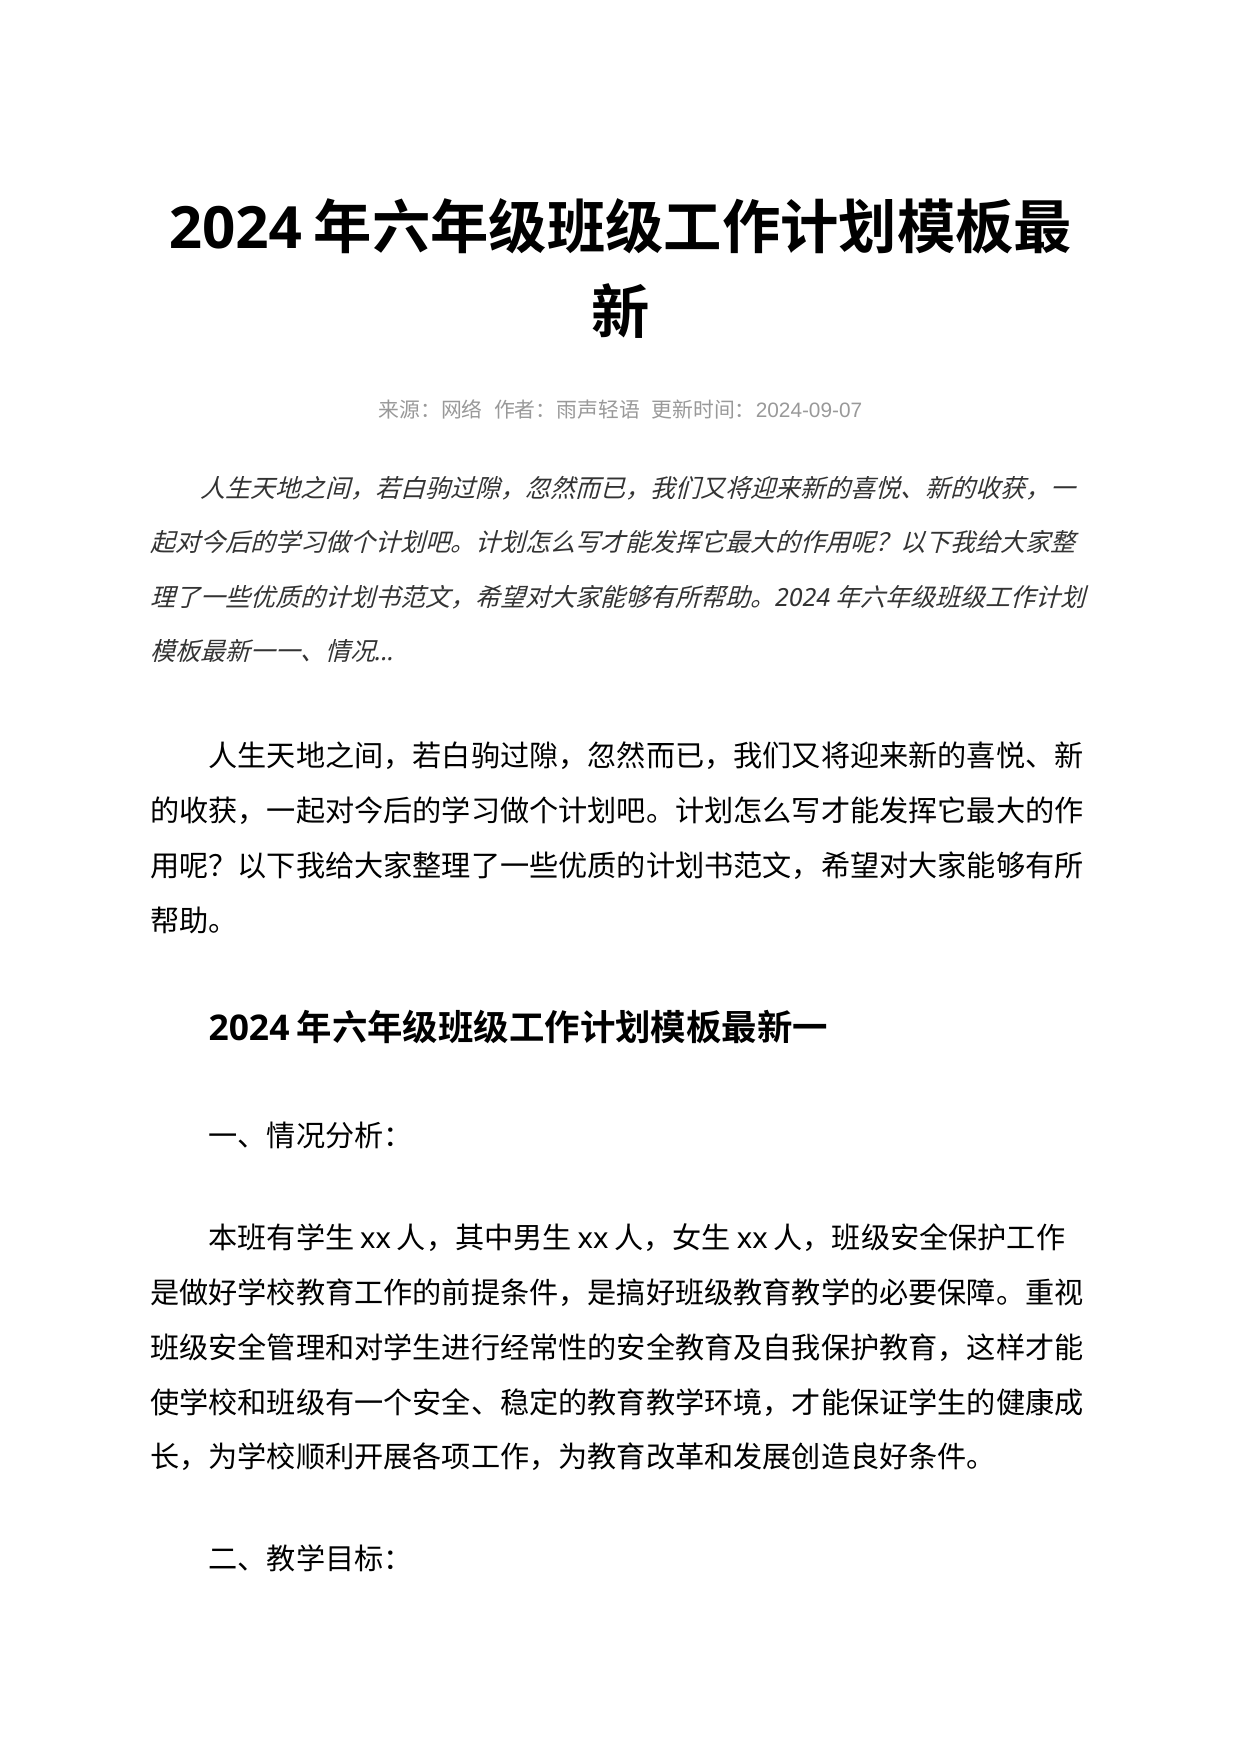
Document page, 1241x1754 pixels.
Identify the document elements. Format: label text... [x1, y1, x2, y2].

text 人生天地之间，若白驹过隙，忽然而已，我们又将迎来新的喜悦、新的收获，一起对今后的学习做个计划吧。计划怎么写才能发挥它最大的作用呢？以下我给大家整理了一些优质的计划书范文，希望对大家能够有所帮助。2024年六年级班级工作计划模板最新一一、情况... [150, 468, 1090, 668]
text 一、情况分析： [150, 1113, 1090, 1155]
text 2024年六年级班级工作计划模板最新一 [150, 999, 1090, 1050]
text 人生天地之间，若白驹过隙，忽然而已，我们又将迎来新的喜悦、新的收获，一起对今后的学习做个计划吧。计划怎么写才能发挥它最大的作用呢？以下我给大家整理了一些优质的计划书范文，希望对大家能够有所帮助。 [150, 733, 1090, 939]
text 二、教学目标： [150, 1536, 1090, 1578]
text 来源：网络 作者：雨声轻语 更新时间：2024-09-07 [150, 397, 1090, 421]
subtitle 2024年六年级班级工作计划模板最新 [150, 181, 1090, 351]
text 本班有学生xx人，其中男生xx人，女生xx人，班级安全保护工作是做好学校教育工作的前提条件，是搞好班级教育教学的必要保障。重视班级安全管理和对学生进行经常性的安全教育及自我保护教育，这样才能使学校和班级有一个安全、稳定的教育教学环境，才能保证学生的健康成长，为学校顺利开展各项工作，为教育改革和发展创造良好条件。 [150, 1214, 1090, 1476]
